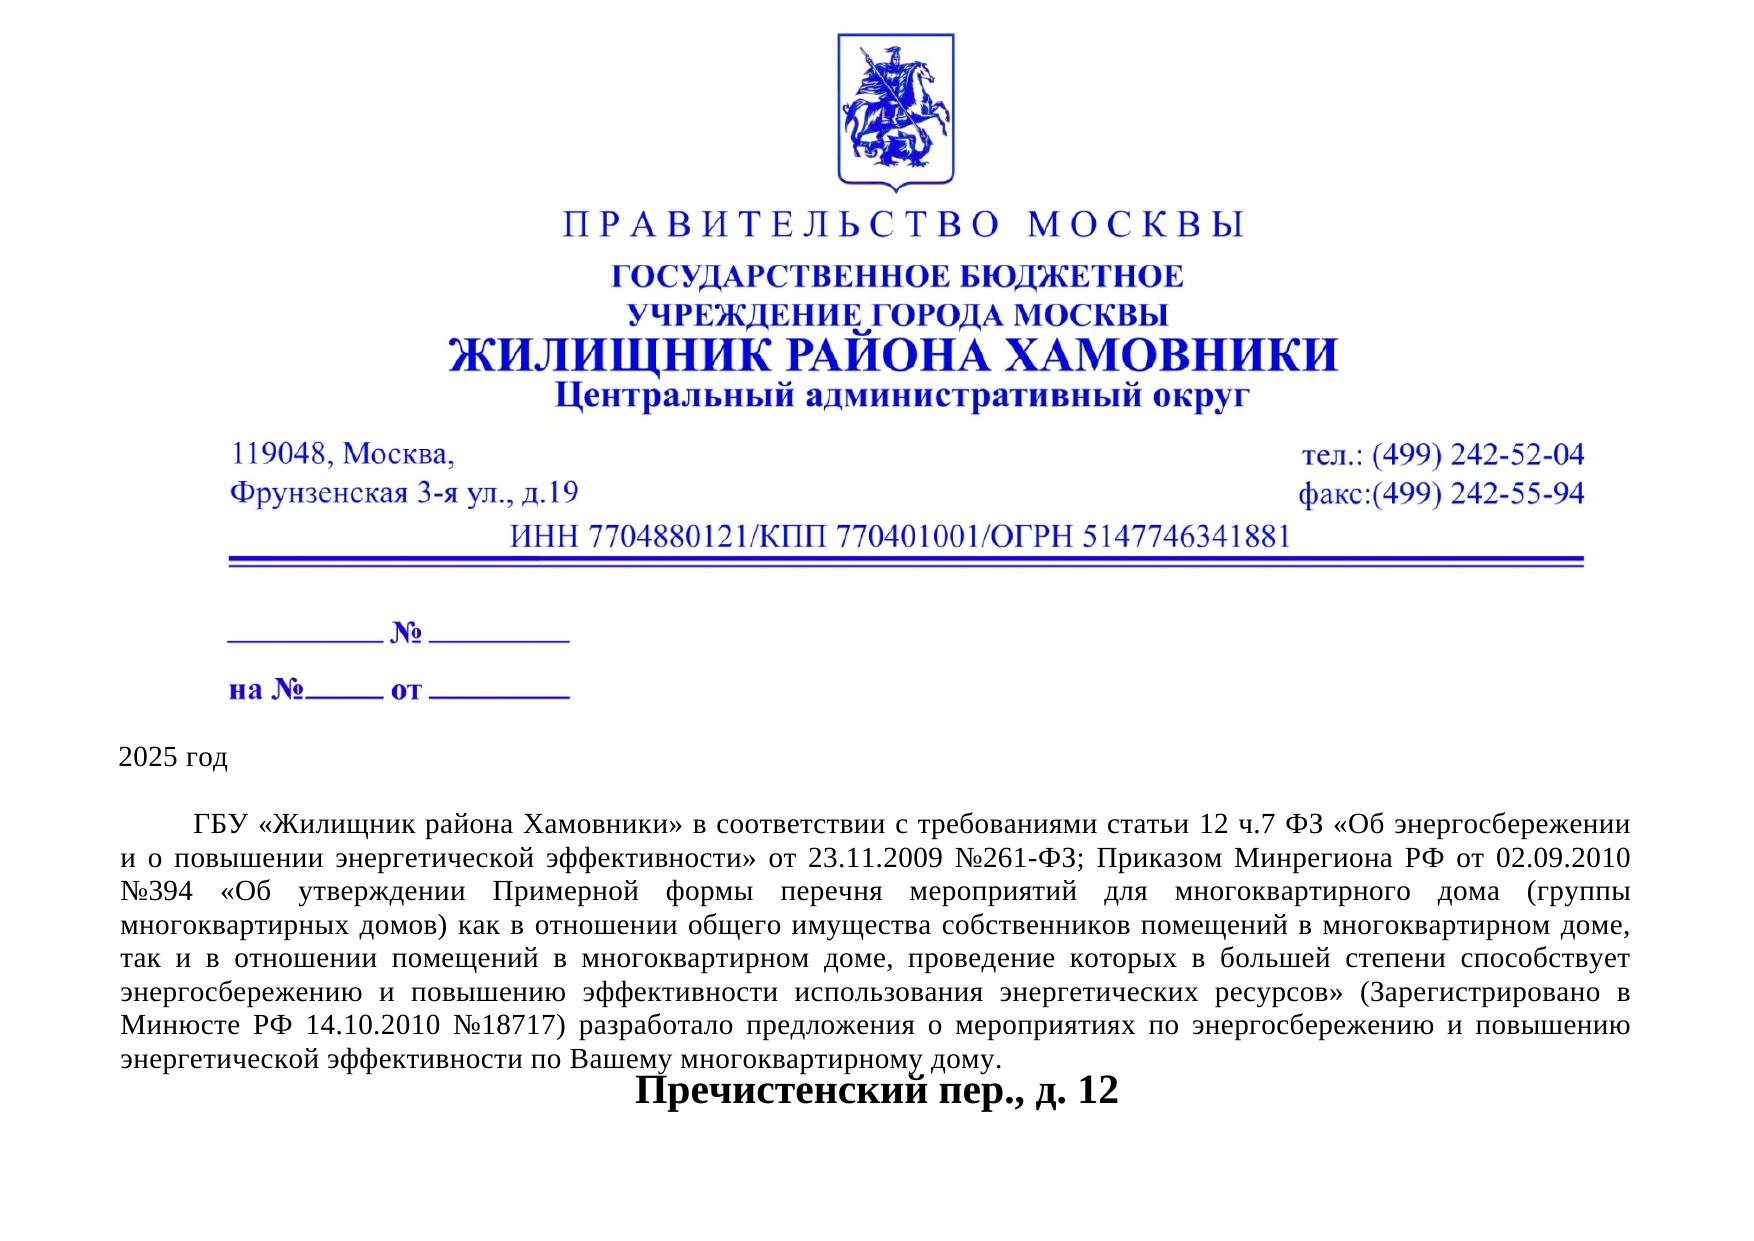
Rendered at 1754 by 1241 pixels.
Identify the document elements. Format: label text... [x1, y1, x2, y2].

text Пречистенский пер., д. 12 [118, 1075, 1636, 1111]
text 2025 год [118, 740, 1634, 773]
text ГБУ «Жилищник района Хамовники» в соответствии с требованиями статьи 12 ч.7 ФЗ «Об энергосбережении и о повышении энергетической эффективности» от 23.11.2009 №261-ФЗ; Приказом Минрегиона РФ от 02.09.2010 №394 «Об утверждении Примерной формы перечня мероприятий для многоквартирного дома (группы многоквартирных домов) как в отношении общего имущества собственников помещений в многоквартирном доме, так и в отношении помещений в многоквартирном доме, проведение которых в большей степени способствует энергосбережению и повышению эффективности использования энергетических ресурсов» (Зарегистрировано в Минюсте РФ 14.10.2010 №18717) разработало предложения о мероприятиях по энергосбережению и повышению энергетической эффективности по Вашему многоквартирному дому. [120, 807, 1634, 1075]
picture [68, 23, 1676, 728]
